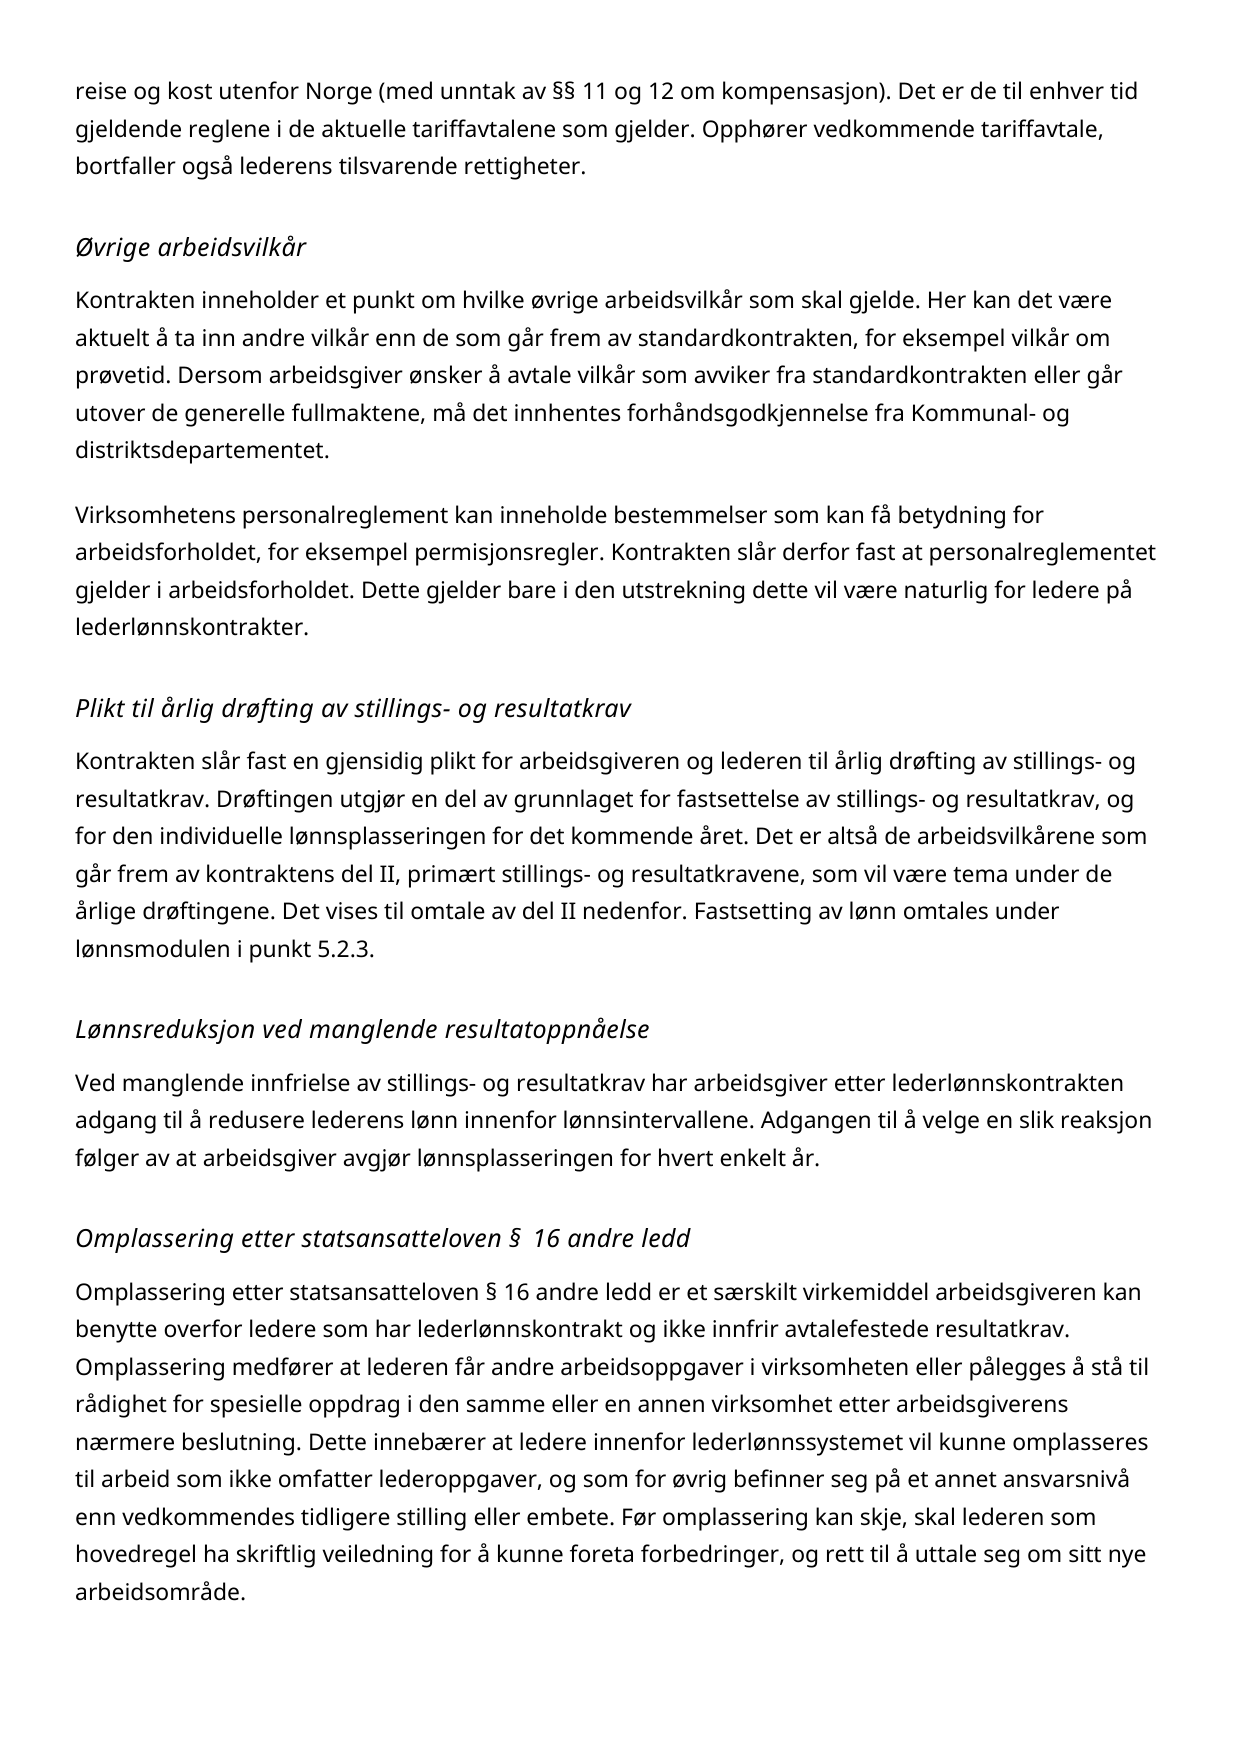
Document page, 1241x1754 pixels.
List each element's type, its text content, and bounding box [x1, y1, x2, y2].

text Øvrige arbeidsvilkår [75, 229, 1165, 263]
text Omplassering etter statsansatteloven § 16 andre ledd er et særskilt virkemiddel arbeidsgiveren kan benytte overfor ledere som har lederlønnskontrakt og ikke innfrir avtalefestede resultatkrav. Omplassering medfører at lederen får andre arbeidsoppgaver i virksomheten eller pålegges å stå til rådighet for spesielle oppdrag i den samme eller en annen virksomhet etter arbeidsgiverens nærmere beslutning. Dette innebærer at ledere innenfor lederlønnssystemet vil kunne omplasseres til arbeid som ikke omfatter lederoppgaver, og som for øvrig befinner seg på et annet ansvarsnivå enn vedkommendes tidligere stilling eller embete. Før omplassering kan skje, skal lederen som hovedregel ha skriftlig veiledning for å kunne foreta forbedringer, og rett til å uttale seg om sitt nye arbeidsområde. [75, 1276, 1165, 1607]
text Lønnsreduksjon ved manglende resultatoppnåelse [75, 1012, 1165, 1046]
text Omplassering etter statsansatteloven § 16 andre ledd [75, 1221, 1165, 1255]
text Virksomhetens personalreglement kan inneholde bestemmelser som kan få betydning for arbeidsforholdet, for eksempel permisjonsregler. Kontrakten slår derfor fast at personalreglementet gjelder i arbeidsforholdet. Dette gjelder bare i den utstrekning dette vil være naturlig for ledere på lederlønnskontrakter. [75, 499, 1165, 642]
text Plikt til årlig drøfting av stillings- og resultatkrav [75, 690, 1165, 724]
text Kontrakten slår fast en gjensidig plikt for arbeidsgiveren og lederen til årlig drøfting av stillings- og resultatkrav. Drøftingen utgjør en del av grunnlaget for fastsettelse av stillings- og resultatkrav, og for den individuelle lønnsplasseringen for det kommende året. Det er altså de arbeidsvilkårene som går frem av kontraktens del II, primært stillings- og resultatkravene, som vil være tema under de årlige drøftingene. Det vises til omtale av del II nedenfor. Fastsetting av lønn omtales under lønnsmodulen i punkt 5.2.3. [75, 745, 1165, 964]
text Ved manglende innfrielse av stillings- og resultatkrav har arbeidsgiver etter lederlønnskontrakten adgang til å redusere lederens lønn innenfor lønnsintervallene. Adgangen til å velge en slik reaksjon følger av at arbeidsgiver avgjør lønnsplasseringen for hvert enkelt år. [75, 1067, 1165, 1173]
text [75, 75, 1165, 181]
text Kontrakten inneholder et punkt om hvilke øvrige arbeidsvilkår som skal gjelde. Her kan det være aktuelt å ta inn andre vilkår enn de som går frem av standardkontrakten, for eksempel vilkår om prøvetid. Dersom arbeidsgiver ønsker å avtale vilkår som avviker fra standardkontrakten eller går utover de generelle fullmaktene, må det innhentes forhåndsgodkjennelse fra Kommunal- og distriktsdepartementet. [75, 284, 1165, 465]
